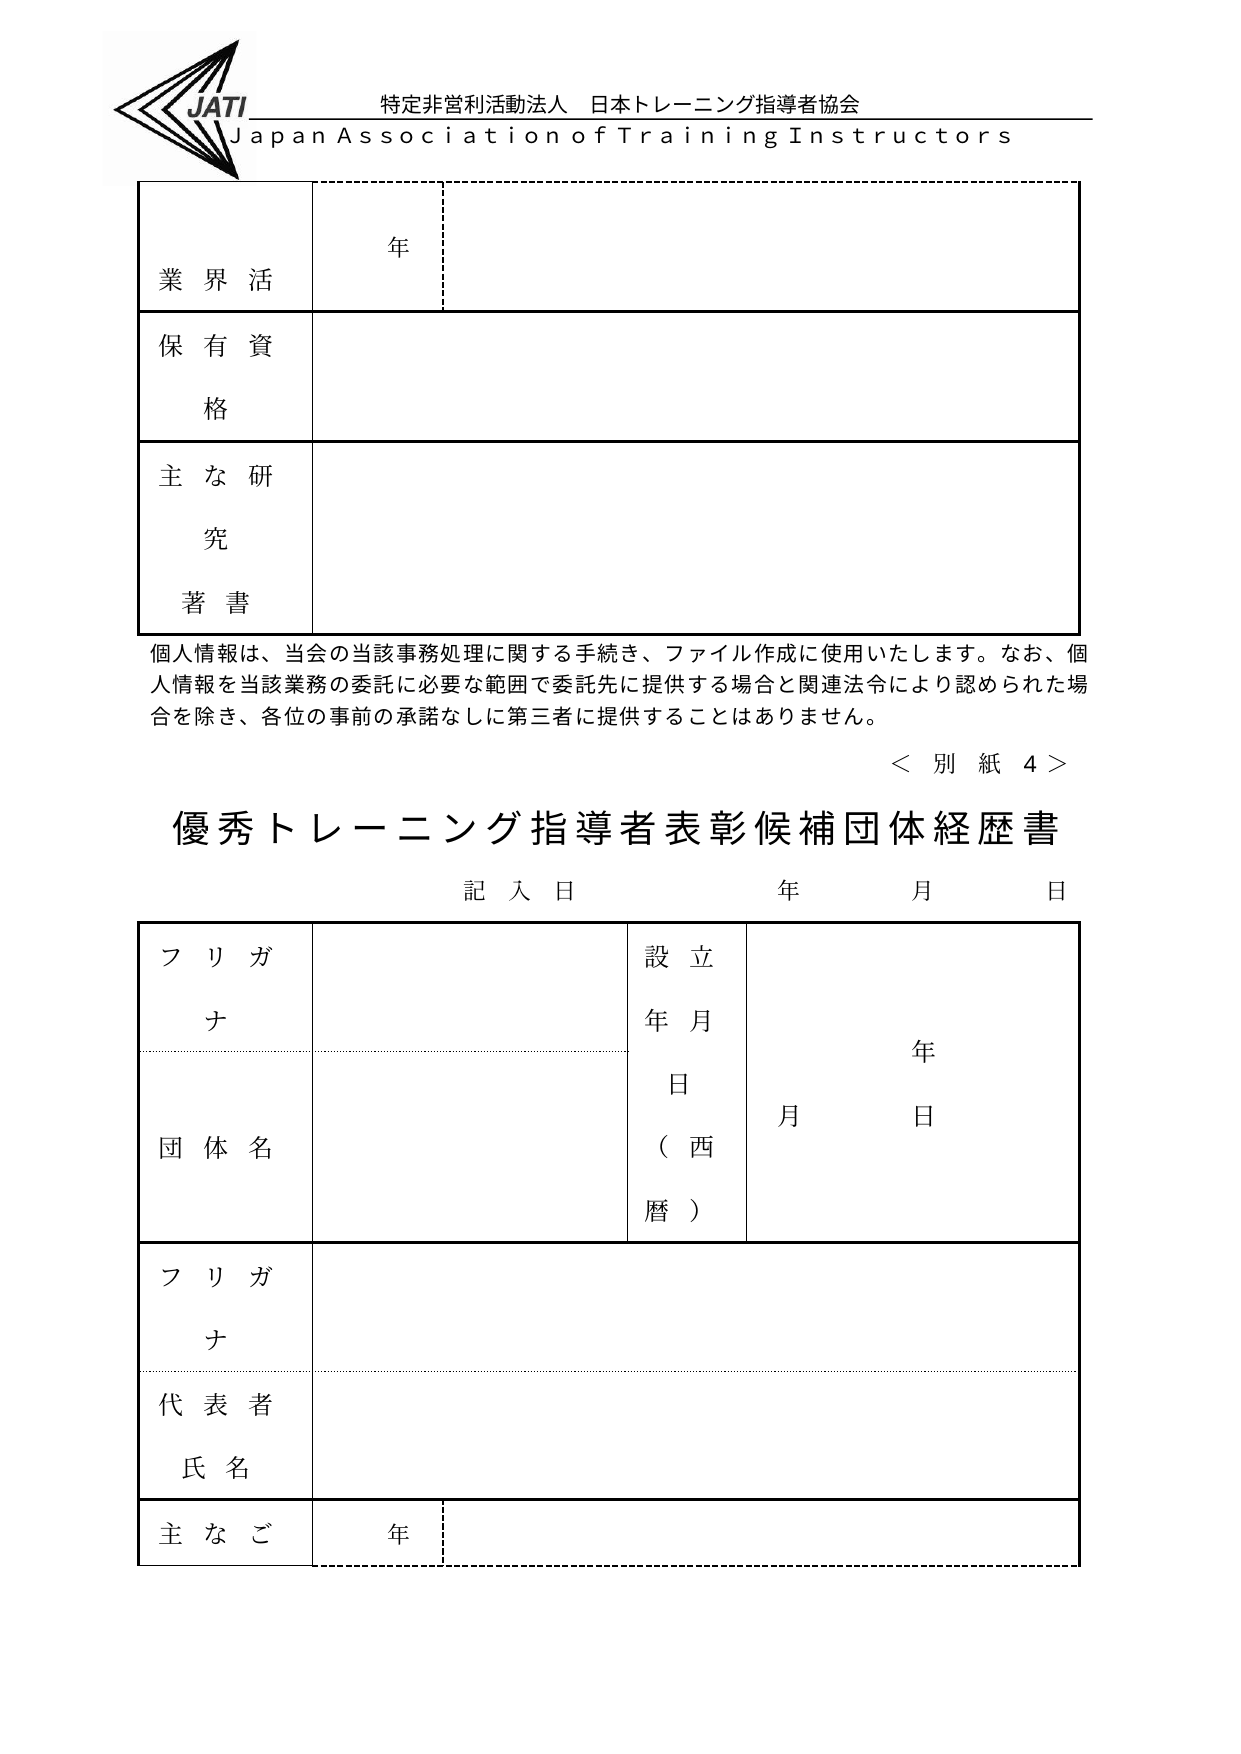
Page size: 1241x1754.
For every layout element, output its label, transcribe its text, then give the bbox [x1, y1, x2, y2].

text 個人情報は、当会の当該事務処理に関する手続き、ファイル作成に使用いたします。なお、個人情報を当該業務の委託に必要な範囲で委託先に提供する場合と関連法令により認められた場合を除き、各位の事前の承諾なしに第三者に提供することはありません。 [150, 636, 1090, 731]
table_cell [313, 1051, 627, 1241]
table_cell フリガナ [140, 1244, 312, 1371]
text 優秀トレーニング指導者表彰候補団体経歴書 [150, 794, 1090, 858]
table_header フリガナ [140, 924, 312, 1051]
table_cell 保有資格 [140, 313, 312, 440]
table_cell 代表者氏名 [140, 1371, 312, 1498]
table_header [313, 924, 627, 1051]
table_cell 年 [313, 181, 443, 309]
table_cell [313, 313, 1078, 440]
table_cell 主なご経歴 （西暦表記） [140, 1501, 312, 1565]
table_header 年 月 日 [747, 924, 1078, 1241]
table_cell [443, 181, 1078, 309]
table_cell 主な研究 著書 [140, 443, 312, 633]
text ＜別紙4＞ [150, 731, 1090, 794]
table_cell [313, 443, 1078, 633]
table_cell [313, 1371, 1078, 1498]
table_cell [313, 1244, 1078, 1371]
table_cell [443, 1501, 1078, 1565]
table_header 設立 年月日 （西暦） [628, 924, 746, 1241]
table_cell 団体名 [140, 1051, 312, 1241]
table_cell 年 [313, 1501, 443, 1565]
text 記入日 年 月 日 [150, 858, 1090, 921]
